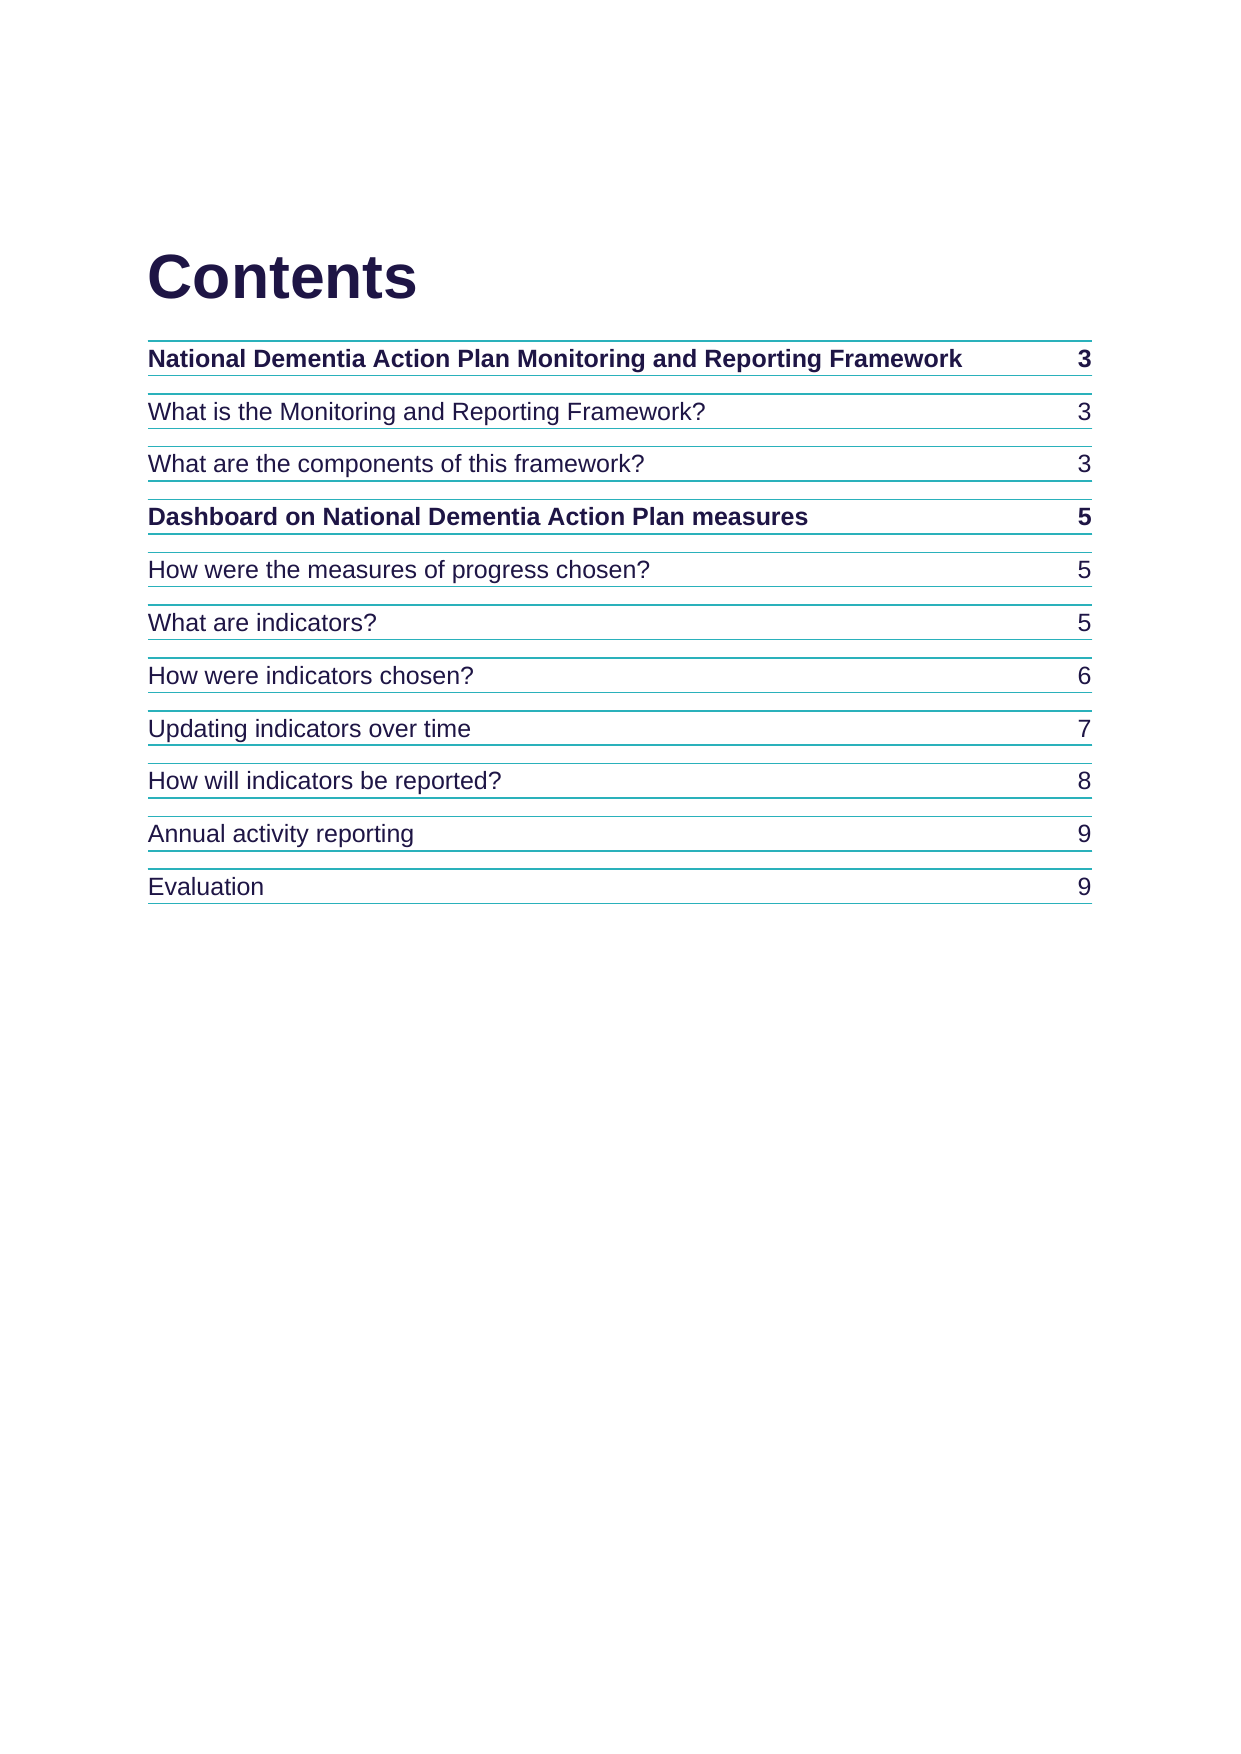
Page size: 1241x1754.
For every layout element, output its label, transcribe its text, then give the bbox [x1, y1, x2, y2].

text Updating indicators over time 7 [148, 712, 1092, 744]
text Evaluation 9 [148, 870, 1092, 903]
text What are indicators? 5 [148, 606, 1092, 639]
subtitle Contents [148, 240, 1092, 312]
text Dashboard on National Dementia Action Plan measures 5 [148, 500, 1092, 533]
text What are the components of this framework? 3 [148, 447, 1092, 480]
text National Dementia Action Plan Monitoring and Reporting Framework 3 [148, 342, 1092, 375]
text Annual activity reporting 9 [148, 817, 1092, 850]
text How will indicators be reported? 8 [148, 764, 1092, 797]
text How were indicators chosen? 6 [148, 659, 1092, 692]
text What is the Monitoring and Reporting Framework? 3 [148, 395, 1092, 428]
text How were the measures of progress chosen? 5 [148, 553, 1092, 586]
